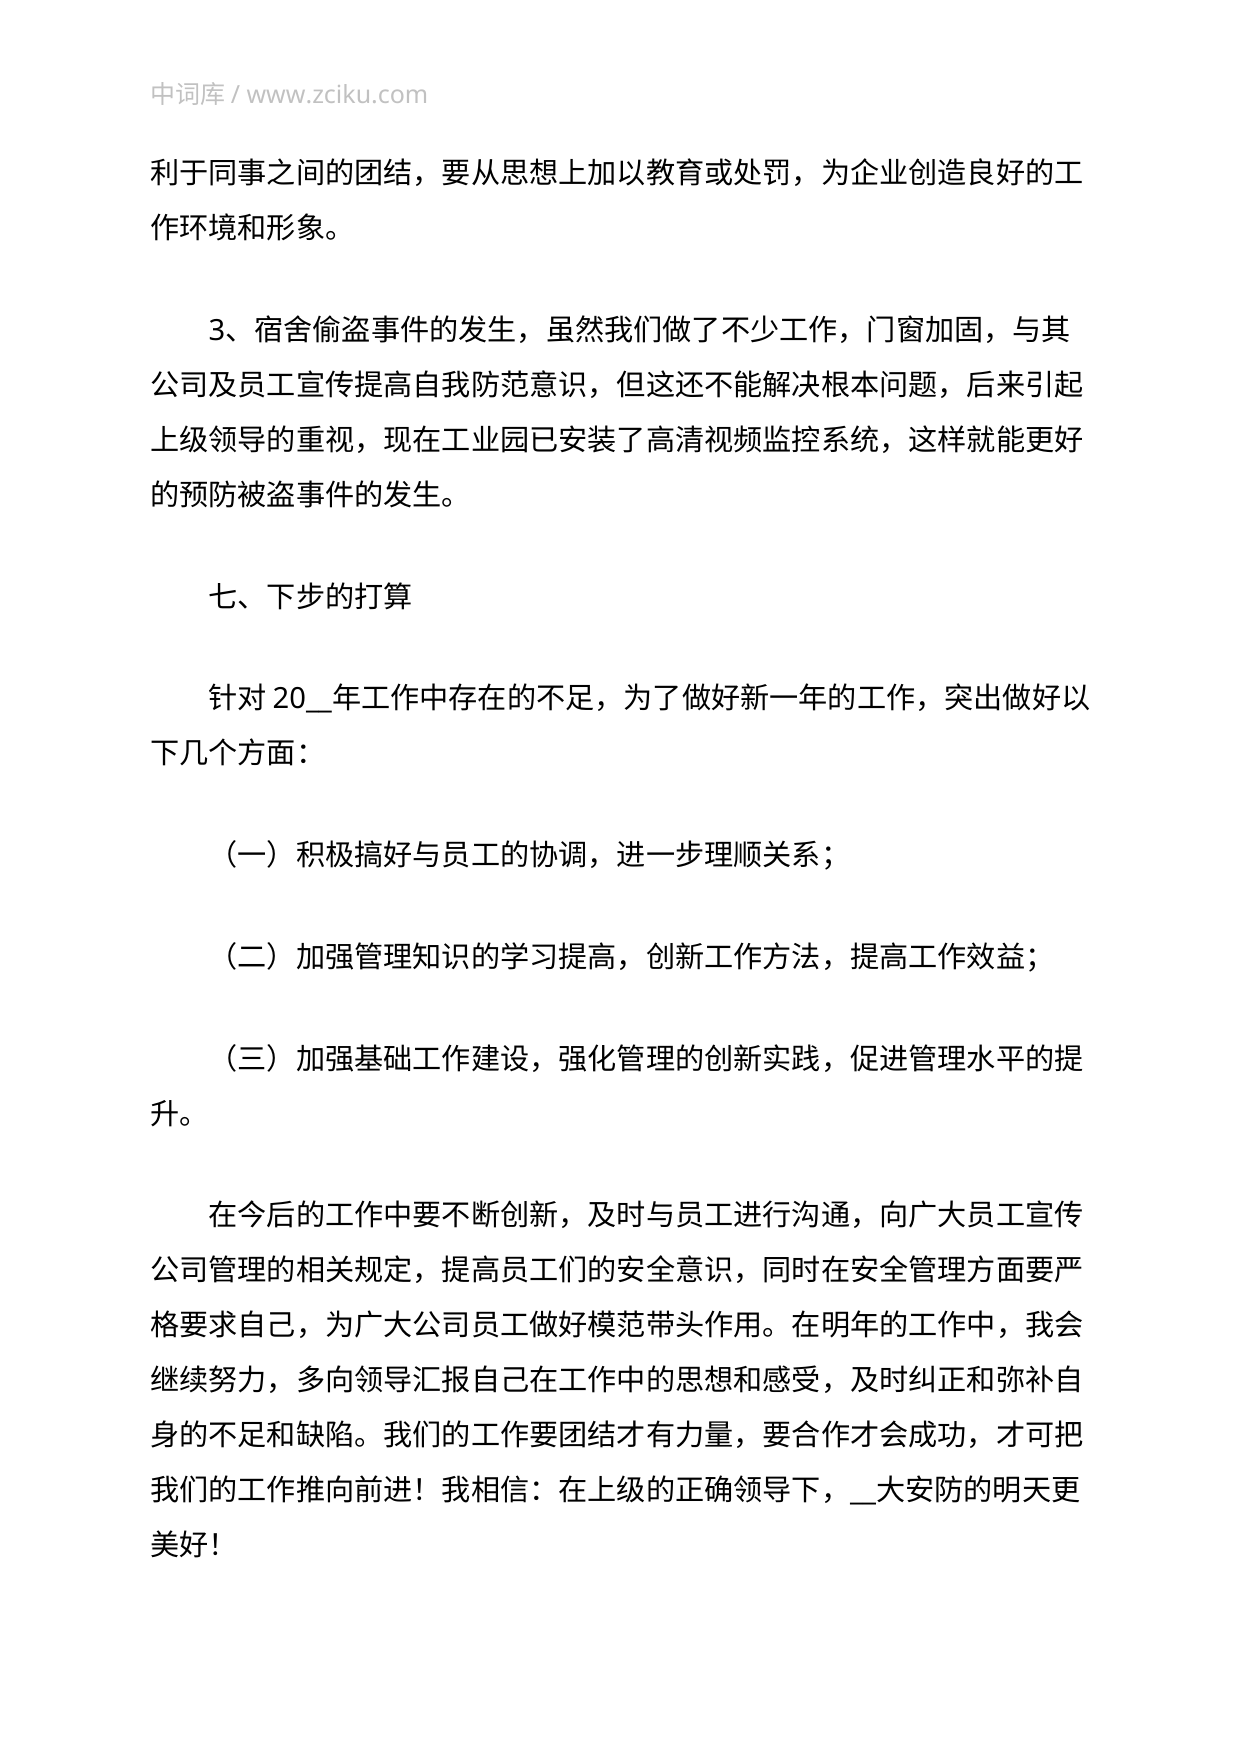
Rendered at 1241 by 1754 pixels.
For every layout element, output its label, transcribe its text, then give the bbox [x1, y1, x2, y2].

text 3、宿舍偷盗事件的发生，虽然我们做了不少工作，门窗加固，与其公司及员工宣传提高自我防范意识，但这还不能解决根本问题，后来引起上级领导的重视，现在工业园已安装了高清视频监控系统，这样就能更好的预防被盗事件的发生。 [150, 307, 1090, 514]
text 七、下步的打算 [150, 573, 1090, 616]
text （三）加强基础工作建设，强化管理的创新实践，促进管理水平的提升。 [150, 1035, 1090, 1132]
text （二）加强管理知识的学习提高，创新工作方法，提高工作效益； [150, 933, 1090, 976]
text 在今后的工作中要不断创新，及时与员工进行沟通，向广大员工宣传公司管理的相关规定，提高员工们的安全意识，同时在安全管理方面要严格要求自己，为广大公司员工做好模范带头作用。在明年的工作中，我会继续努力，多向领导汇报自己在工作中的思想和感受，及时纠正和弥补自身的不足和缺陷。我们的工作要团结才有力量，要合作才会成功，才可把我们的工作推向前进！我相信：在上级的正确领导下，__大安防的明天更美好！ [150, 1192, 1090, 1564]
text （一）积极搞好与员工的协调，进一步理顺关系； [150, 832, 1090, 874]
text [150, 150, 1090, 247]
text 针对20__年工作中存在的不足，为了做好新一年的工作，突出做好以下几个方面： [150, 675, 1090, 772]
